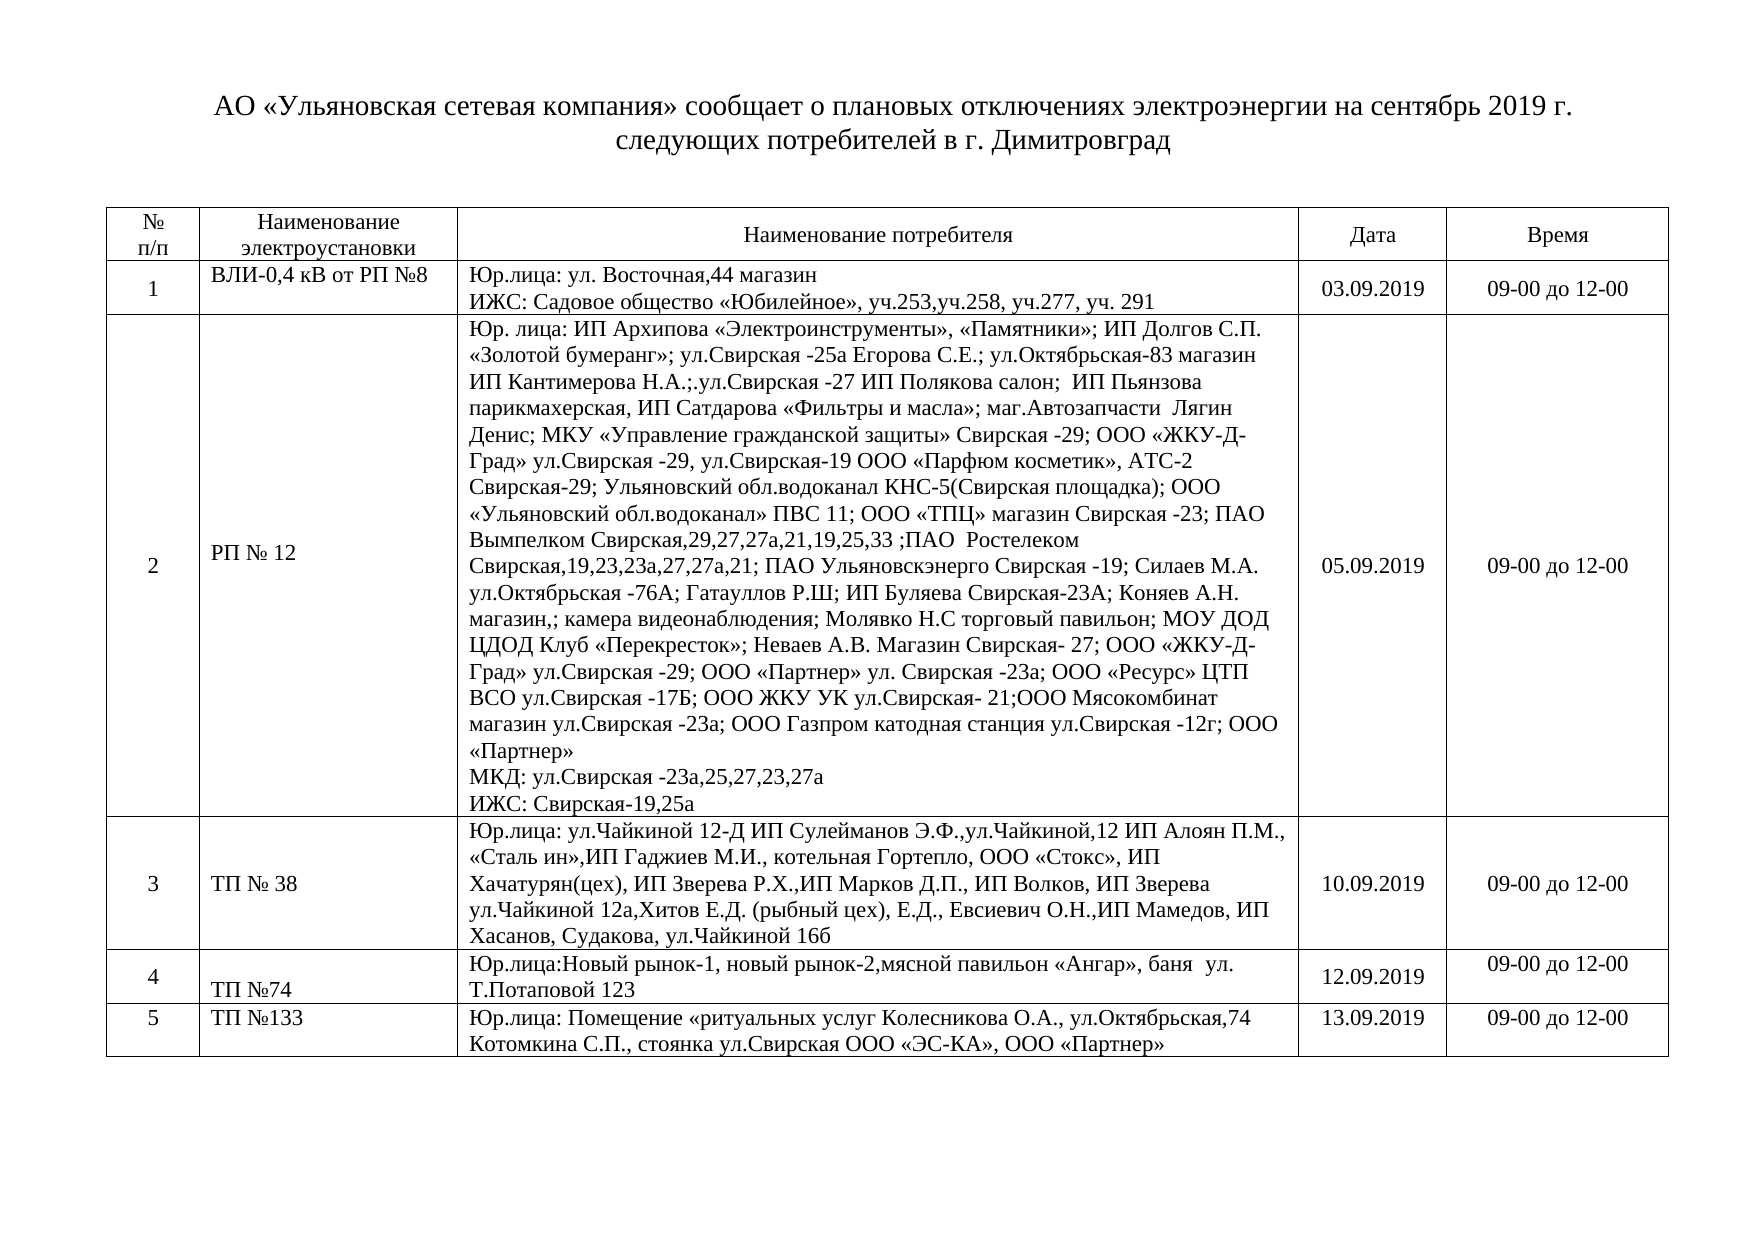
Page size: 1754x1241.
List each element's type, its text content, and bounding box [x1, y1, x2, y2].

table_header Наименование потребителя [458, 208, 1298, 260]
table_header Наименование электроустановки [200, 208, 457, 260]
table_cell 09-00 до 12-00 [1447, 1004, 1668, 1056]
table_cell 12.09.2019 [1299, 950, 1446, 1002]
table_cell РП № 12 [200, 315, 457, 816]
table_cell 09-00 до 12-00 [1447, 817, 1668, 949]
table_cell ТП №133 [200, 1004, 457, 1056]
table_cell 05.09.2019 [1299, 315, 1446, 816]
table_cell 2 [107, 315, 199, 816]
table_cell 13.09.2019 [1299, 1004, 1446, 1056]
table_cell 10.09.2019 [1299, 817, 1446, 949]
table_cell ТП №74 [200, 950, 457, 1002]
table_cell 1 [107, 261, 199, 314]
table_cell 3 [107, 817, 199, 949]
table_cell Юр. лица: ИП Архипова «Электроинструменты», «Памятники»; ИП Долгов С.П. «Золотой бумеранг»; ул.Свирская -25а Егорова С.Е.; ул.Октябрьская-83 магазин ИП Кантимерова Н.А.;.ул.Свирская -27 ИП Полякова салон; ИП Пьянзова парикмахерская, ИП Сатдарова «Фильтры и масла»; маг.Автозапчасти Лягин Денис; МКУ «Управление гражданской защиты» Свирская -29; ООО «ЖКУ-Д-Град» ул.Свирская -29, ул.Свирская-19 ООО «Парфюм косметик», АТС-2 Свирская-29; Ульяновский обл.водоканал КНС-5(Свирская площадка); ООО «Ульяновский обл.водоканал» ПВС 11; ООО «ТПЦ» магазин Свирская -23; ПАО Вымпелком Свирская,29,27,27а,21,19,25,33 ;ПАО Ростелеком Свирская,19,23,23а,27,27а,21; ПАО Ульяновскэнерго Свирская -19; Силаев М.А. ул.Октябрьская -76А; Гатауллов Р.Ш; ИП Буляева Свирская-23А; Коняев А.Н. магазин,; камера видеонаблюдения; Молявко Н.С торговый павильон; МОУ ДОД ЦДОД Клуб «Перекресток»; Неваев А.В. Магазин Свирская- 27; ООО «ЖКУ-Д-Град» ул.Свирская -29; ООО «Партнер» ул. Свирская -23а; ООО «Ресурс» ЦТП ВСО ул.Свирская -17Б; ООО ЖКУ УК ул.Свирская- 21;ООО Мясокомбинат магазин ул.Свирская -23а; ООО Газпром катодная станция ул.Свирская -12г; ООО «Партнер» МКД: ул.Свирская -23а,25,27,23,27а ИЖС: Свирская-19,25а [458, 315, 1298, 816]
table_cell ВЛИ-0,4 кВ от РП №8 [200, 261, 457, 314]
table_cell 09-00 до 12-00 [1447, 261, 1668, 314]
text следующих потребителей в г. Димитровград [118, 122, 1668, 156]
table_cell Юр.лица: ул. Восточная,44 магазин ИЖС: Садовое общество «Юбилейное», уч.253,уч.258, уч.277, уч. 291 [458, 261, 1298, 314]
table_cell 4 [107, 950, 199, 1002]
text АО «Ульяновская сетевая компания» сообщает о плановых отключениях электроэнергии на сентябрь 2019 г. [118, 88, 1668, 122]
table_cell 09-00 до 12-00 [1447, 315, 1668, 816]
table_header Дата [1299, 208, 1446, 260]
table_header № п/п [107, 208, 199, 260]
table_cell ТП № 38 [200, 817, 457, 949]
table_cell 03.09.2019 [1299, 261, 1446, 314]
table_header Время [1447, 208, 1668, 260]
table_cell Юр.лица:Новый рынок-1, новый рынок-2,мясной павильон «Ангар», баня ул. Т.Потаповой 123 [458, 950, 1298, 1002]
table_cell 09-00 до 12-00 [1447, 950, 1668, 1002]
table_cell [458, 1004, 1298, 1056]
table_cell Юр.лица: ул.Чайкиной 12-Д ИП Сулейманов Э.Ф.,ул.Чайкиной,12 ИП Алоян П.М., «Сталь ин»,ИП Гаджиев М.И., котельная Гортепло, ООО «Стокс», ИП Хачатурян(цех), ИП Зверева Р.Х.,ИП Марков Д.П., ИП Волков, ИП Зверева ул.Чайкиной 12а,Хитов Е.Д. (рыбный цех), Е.Д., Евсиевич О.Н.,ИП Мамедов, ИП Хасанов, Судакова, ул.Чайкиной 16б [458, 817, 1298, 949]
table_cell 5 [107, 1004, 199, 1056]
